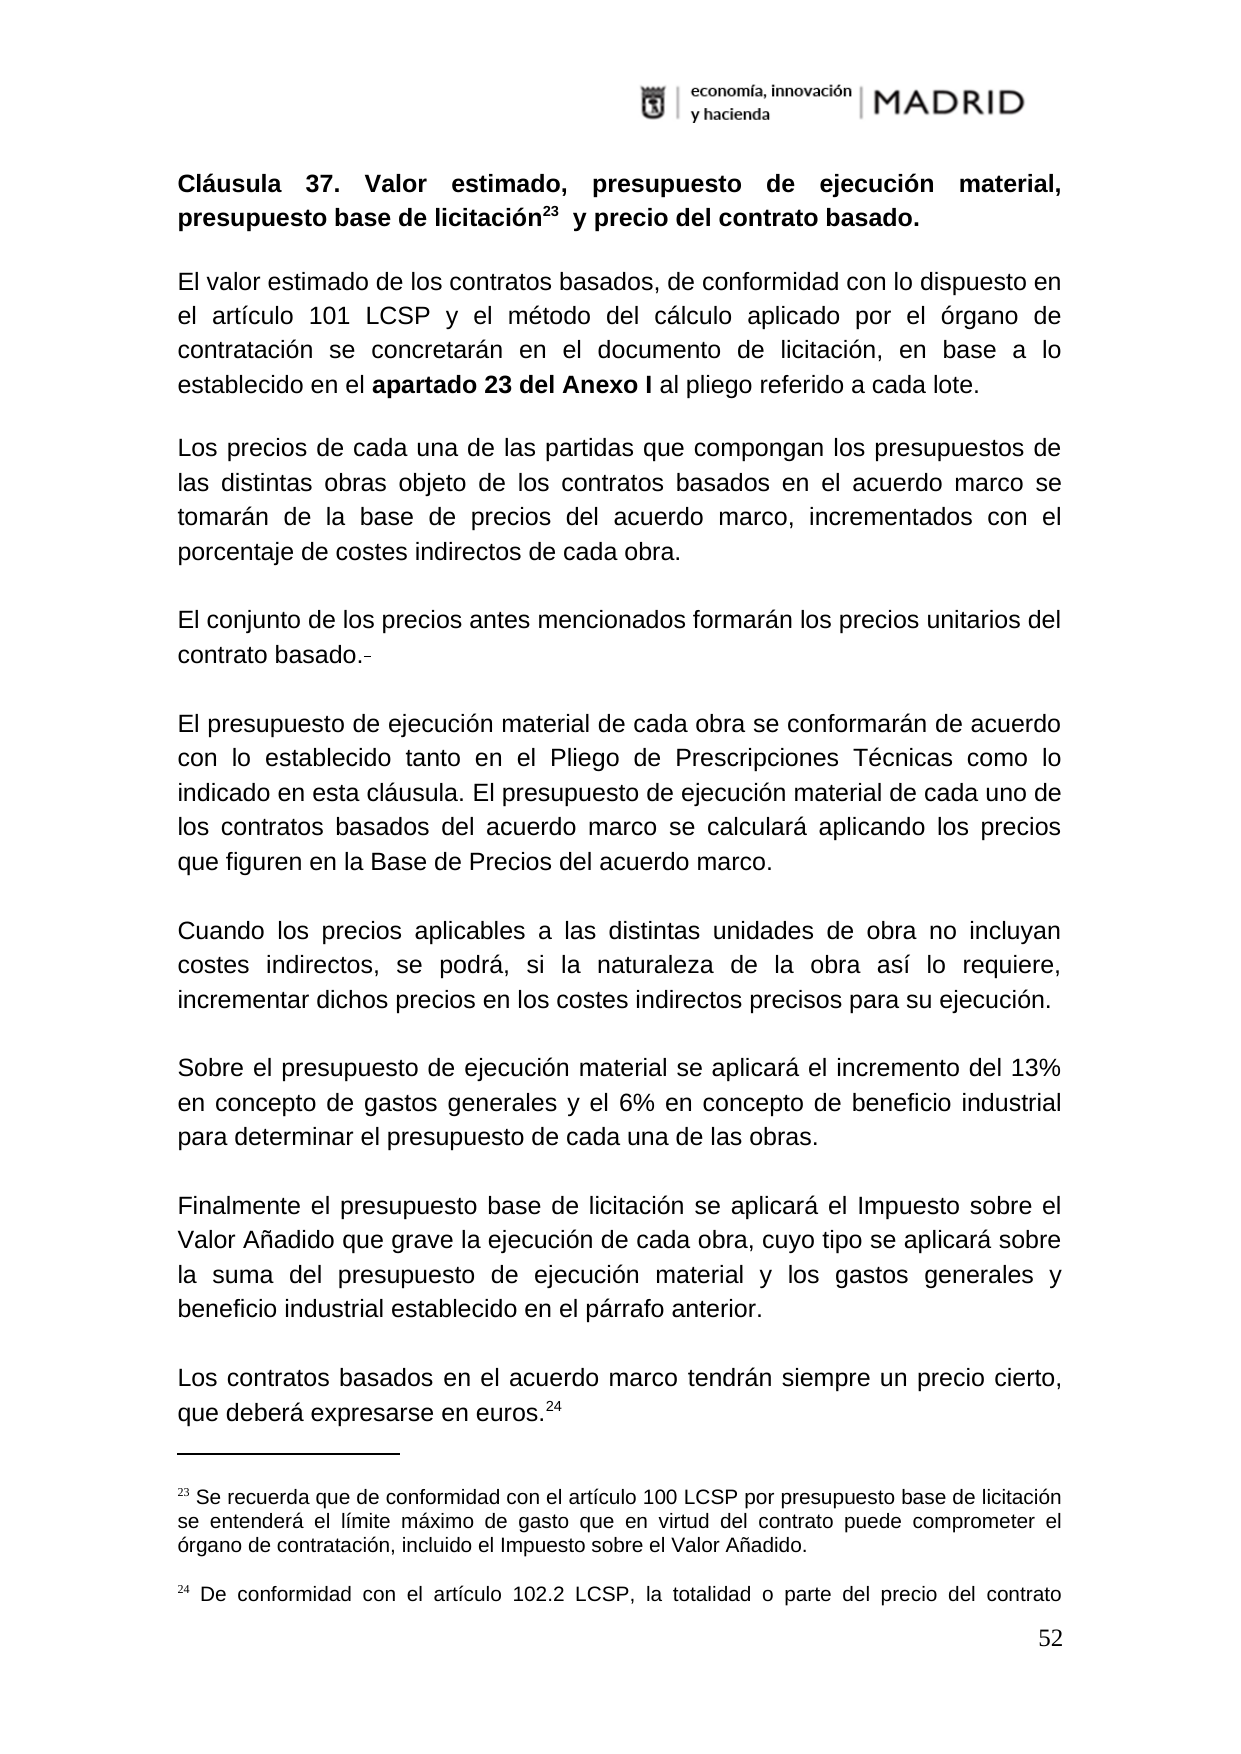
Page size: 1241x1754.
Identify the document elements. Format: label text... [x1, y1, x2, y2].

text Finalmente el presupuesto base de licitación se aplicará el Impuesto sobre el Valor Añadido que grave la ejecución de cada obra, cuyo tipo se aplicará sobre la suma del presupuesto de ejecución material y los gastos generales y beneficio industrial establecido en el párrafo anterior. [177, 1191, 1063, 1323]
text El presupuesto de ejecución material de cada obra se conformarán de acuerdo con lo establecido tanto en el Pliego de Prescripciones Técnicas como lo indicado en esta cláusula. El presupuesto de ejecución material de cada uno de los contratos basados del acuerdo marco se calculará aplicando los precios que figuren en la Base de Precios del acuerdo marco. [177, 709, 1063, 876]
text Sobre el presupuesto de ejecución material se aplicará el incremento del 13% en concepto de gastos generales y el 6% en concepto de beneficio industrial para determinar el presupuesto de cada una de las obras. [177, 1053, 1063, 1151]
text Cuando los precios aplicables a las distintas unidades de obra no incluyan costes indirectos, se podrá, si la naturaleza de la obra así lo requiere, incrementar dichos precios en los costes indirectos precisos para su ejecución. [177, 916, 1063, 1013]
text El valor estimado de los contratos basados, de conformidad con lo dispuesto en el artículo 101 LCSP y el método del cálculo aplicado por el órgano de contratación se concretarán en el documento de licitación, en base a lo establecido en el apartado 23 del Anexo I al pliego referido a cada lote. [177, 266, 1063, 399]
text Los precios de cada una de las partidas que compongan los presupuestos de las distintas obras objeto de los contratos basados en el acuerdo marco se tomarán de la base de precios del acuerdo marco, incrementados con el porcentaje de costes indirectos de cada obra. [177, 433, 1063, 565]
text El conjunto de los precios antes mencionados formarán los precios unitarios del contrato basado. [177, 606, 1063, 669]
text Los contratos basados en el acuerdo marco tendrán siempre un precio cierto, que deberá expresarse en euros. [177, 1363, 1063, 1426]
picture [620, 73, 1041, 140]
subtitle Cláusula 37. Valor estimado, presupuesto de ejecución material, presupuesto base de licitación y precio del contrato basado. [177, 169, 1063, 232]
